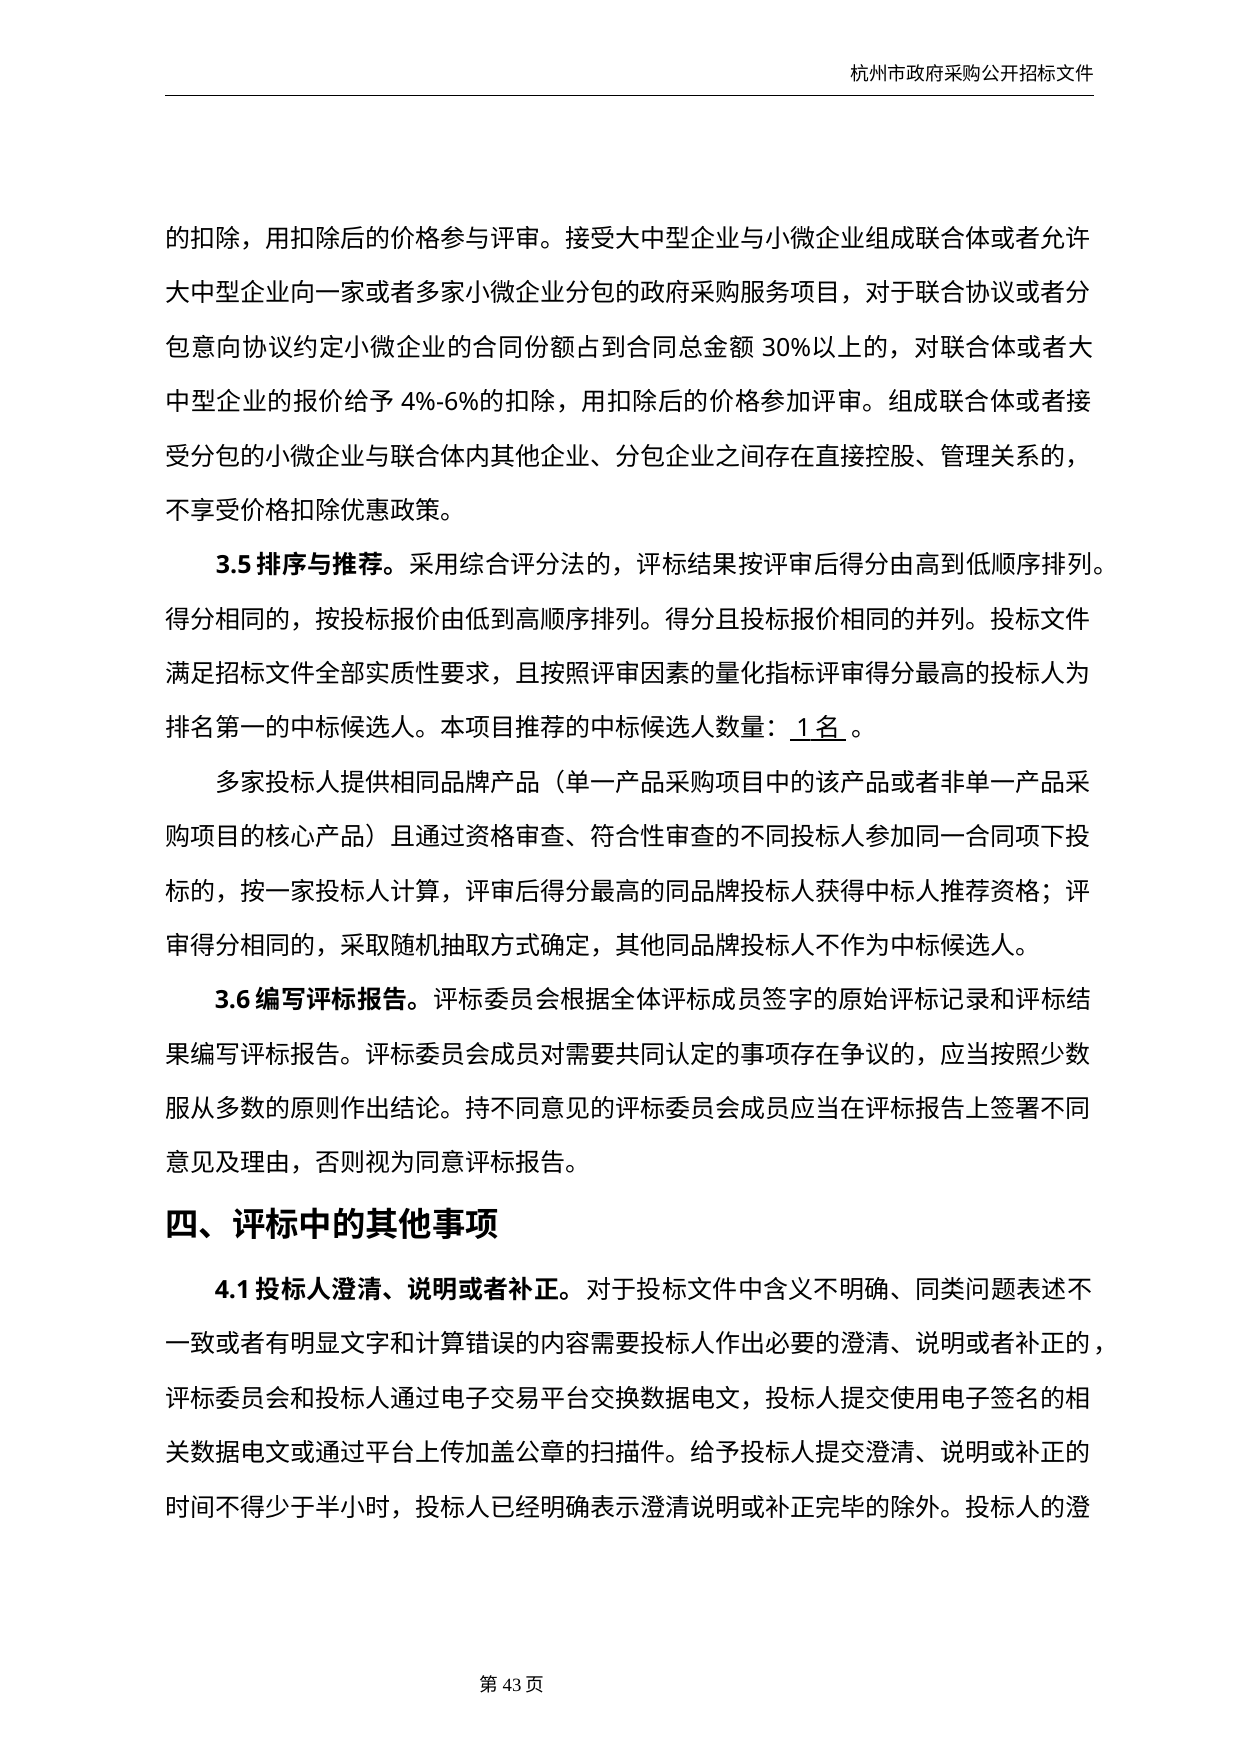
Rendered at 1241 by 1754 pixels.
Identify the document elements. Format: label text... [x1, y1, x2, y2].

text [165, 218, 1094, 527]
text 3.6编写评标报告。评标委员会根据全体评标成员签字的原始评标记录和评标结果编写评标报告。评标委员会成员对需要共同认定的事项存在争议的，应当按照少数服从多数的原则作出结论。持不同意见的评标委员会成员应当在评标报告上签署不同意见及理由，否则视为同意评标报告。 [165, 980, 1094, 1179]
text 3.5排序与推荐。采用综合评分法的，评标结果按评审后得分由高到低顺序排列。得分相同的，按投标报价由低到高顺序排列。得分且投标报价相同的并列。投标文件满足招标文件全部实质性要求，且按照评审因素的量化指标评审得分最高的投标人为排名第一的中标候选人。本项目推荐的中标候选人数量： 1名 。 [165, 545, 1094, 744]
text 多家投标人提供相同品牌产品（单一产品采购项目中的该产品或者非单一产品采购项目的核心产品）且通过资格审查、符合性审查的不同投标人参加同一合同项下投标的，按一家投标人计算，评审后得分最高的同品牌投标人获得中标人推荐资格；评审得分相同的，采取随机抽取方式确定，其他同品牌投标人不作为中标候选人。 [165, 762, 1094, 962]
text 四、评标中的其他事项 [165, 1197, 1094, 1246]
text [165, 1269, 1094, 1523]
